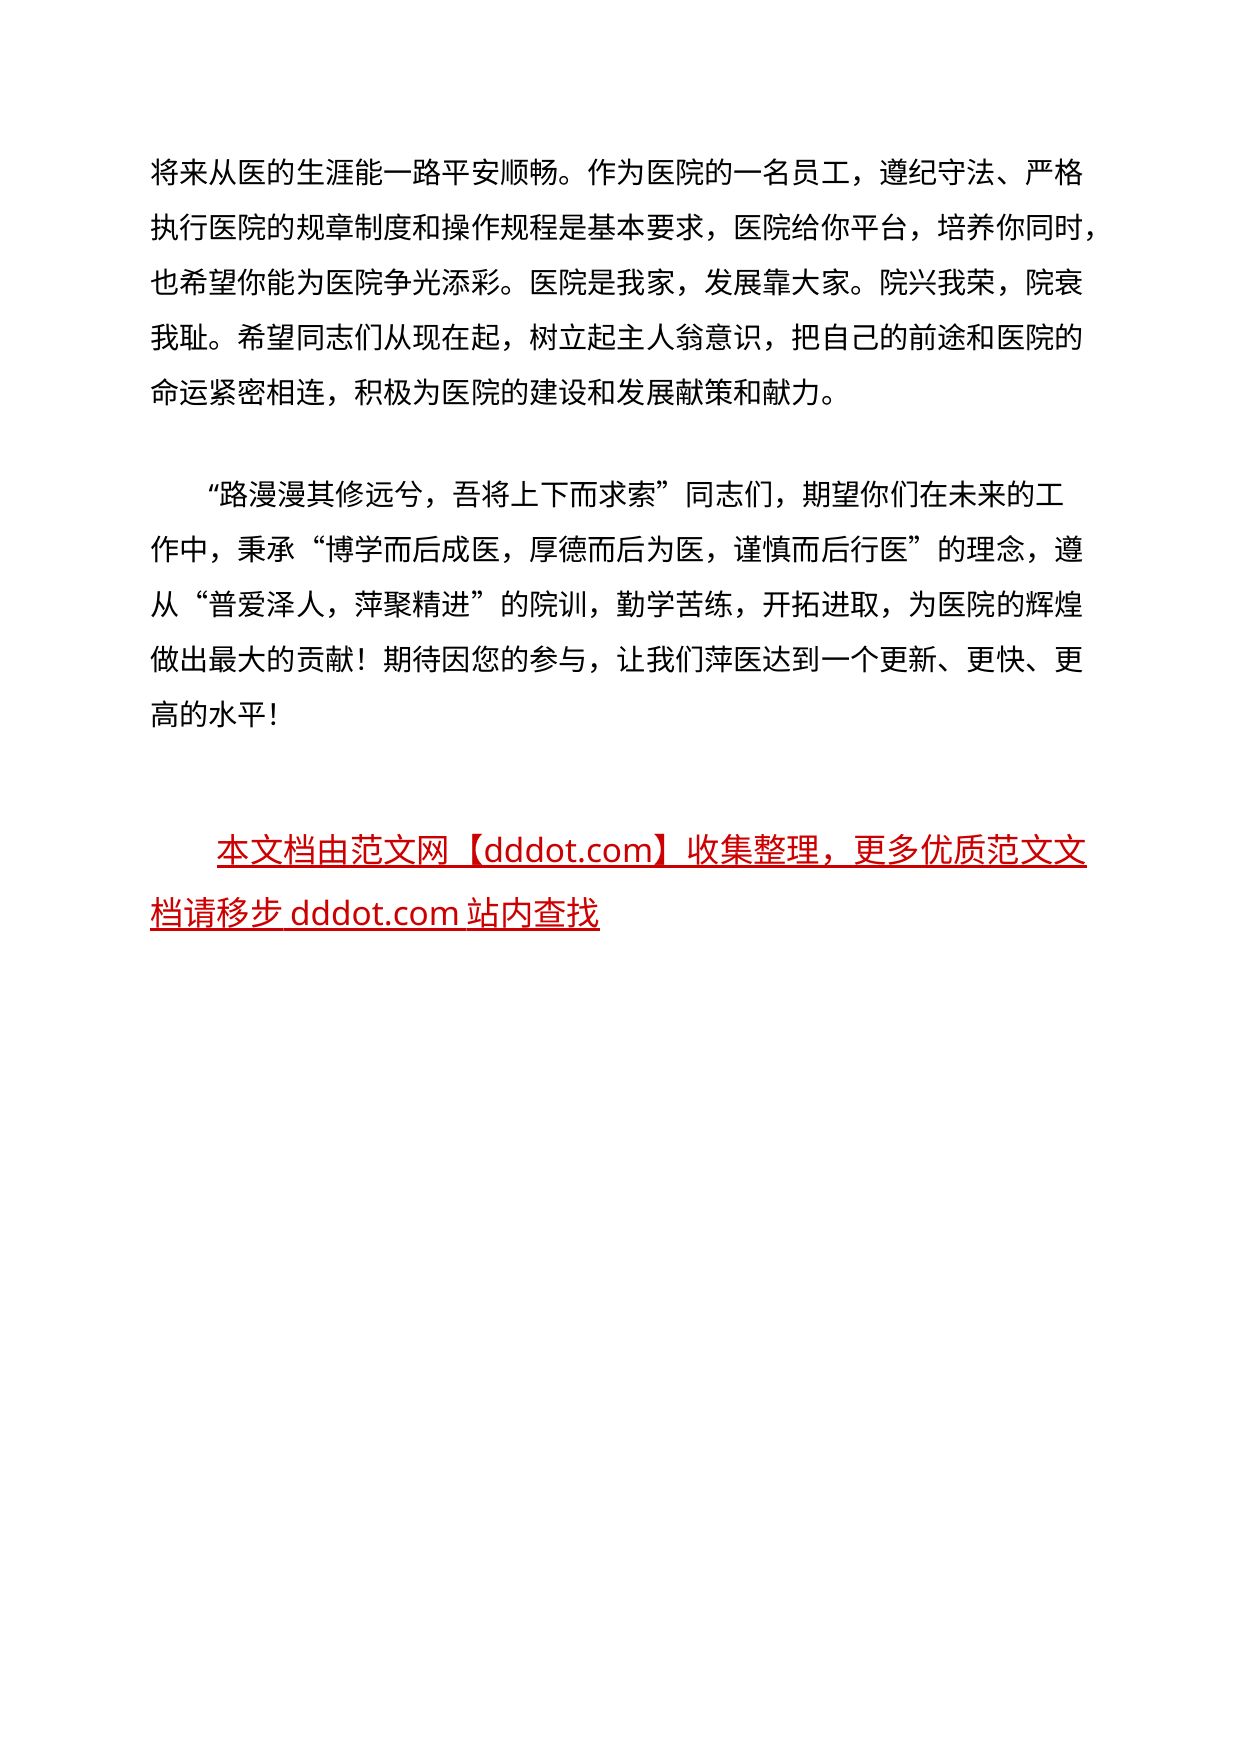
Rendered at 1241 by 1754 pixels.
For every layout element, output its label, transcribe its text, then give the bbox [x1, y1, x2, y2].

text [150, 150, 1090, 412]
text 本文档由范文网【dddot.com】收集整理，更多优质范文文档请移步dddot.com站内查找 [150, 824, 1090, 935]
text “路漫漫其修远兮，吾将上下而求索”同志们，期望你们在未来的工作中，秉承“博学而后成医，厚德而后为医，谨慎而后行医”的理念，遵从“普爱泽人，萍聚精进”的院训，勤学苦练，开拓进取，为医院的辉煌做出最大的贡献！期待因您的参与，让我们萍医达到一个更新、更快、更高的水平！ [150, 471, 1090, 733]
